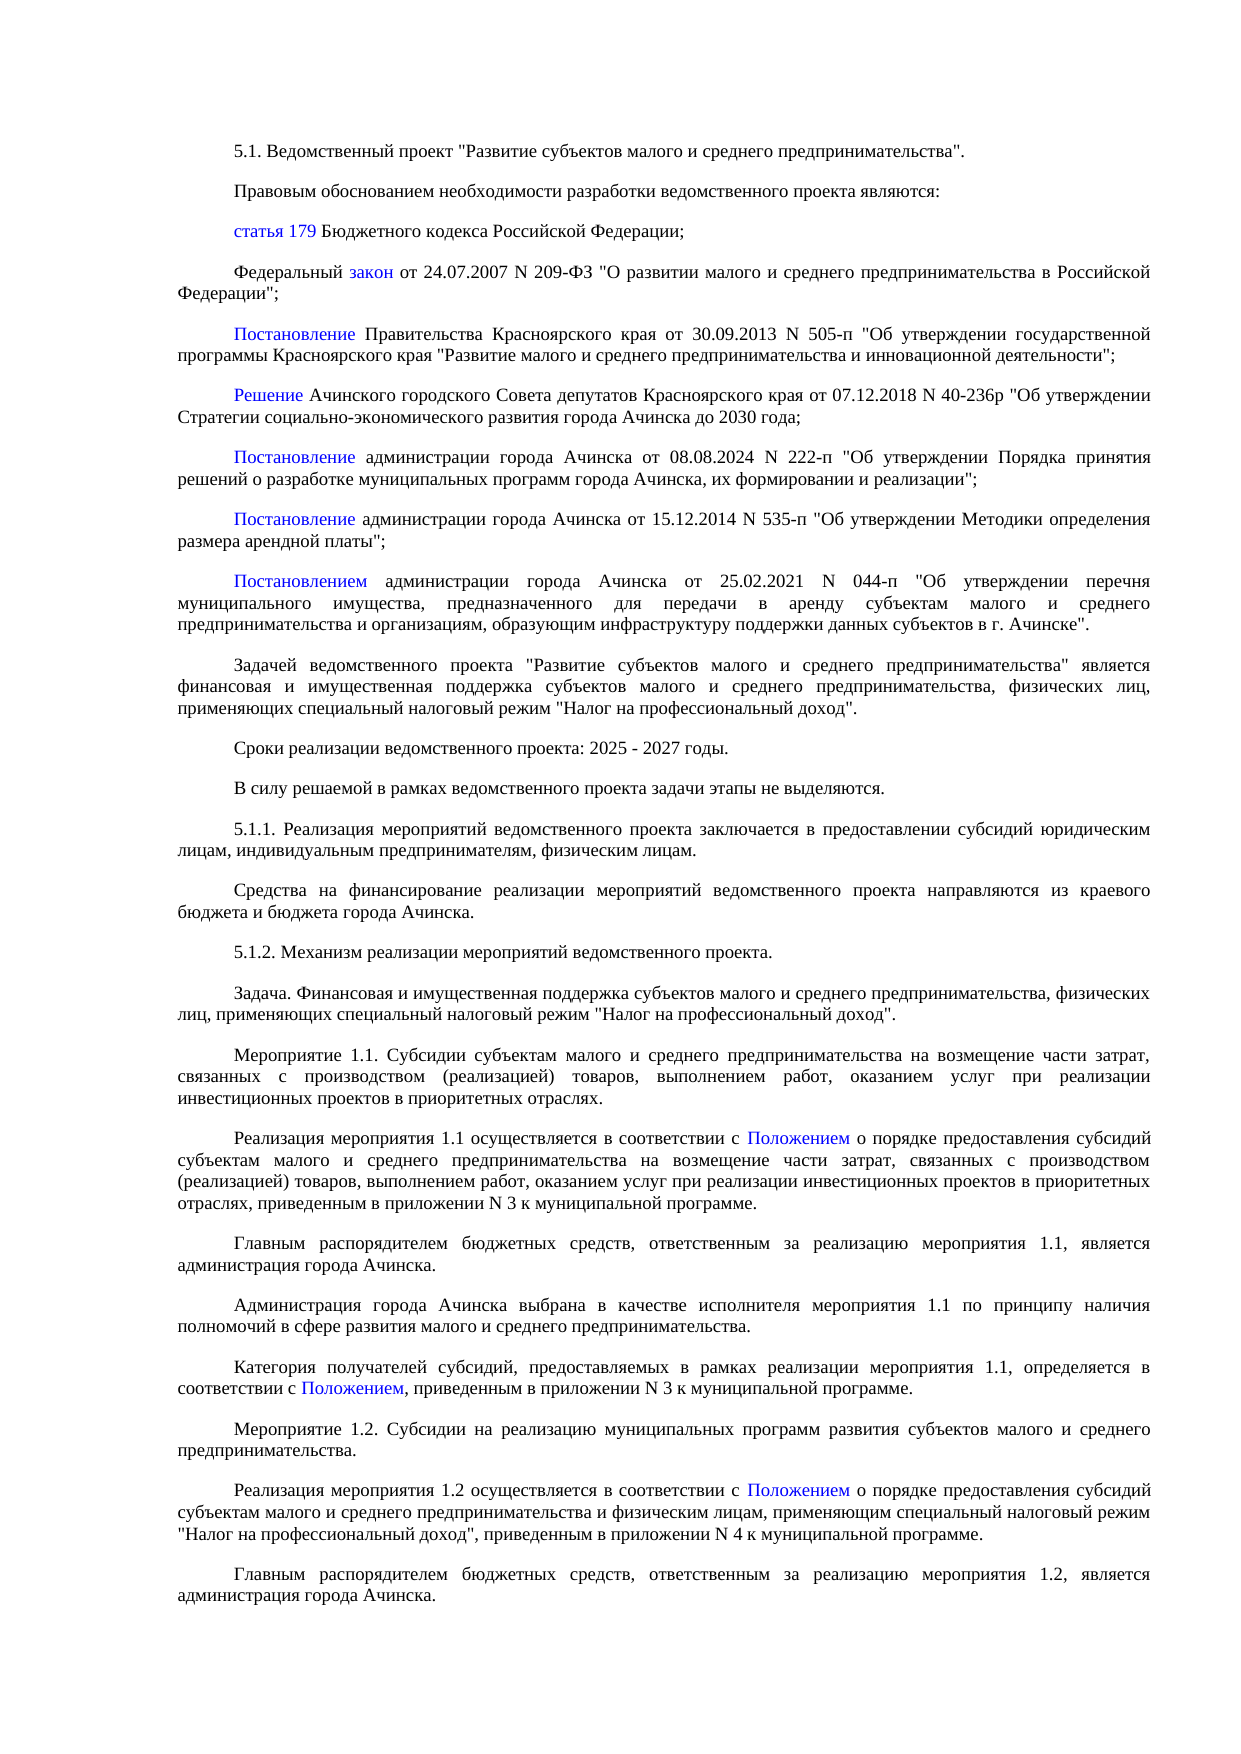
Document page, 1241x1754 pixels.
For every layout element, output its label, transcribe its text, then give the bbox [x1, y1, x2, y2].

text Реализация мероприятия 1.1 осуществляется в соответствии с Положением о порядке предоставления субсидий субъектам малого и среднего предпринимательства на возмещение части затрат, связанных с производством (реализацией) товаров, выполнением работ, оказанием услуг при реализации инвестиционных проектов в приоритетных отраслях, приведенным в приложении N 3 к муниципальной программе. [177, 1127, 1152, 1213]
text 5.1.2. Механизм реализации мероприятий ведомственного проекта. [177, 941, 1152, 963]
text Мероприятие 1.1. Субсидии субъектам малого и среднего предпринимательства на возмещение части затрат, связанных с производством (реализацией) товаров, выполнением работ, оказанием услуг при реализации инвестиционных проектов в приоритетных отраслях. [177, 1043, 1152, 1108]
text Мероприятие 1.2. Субсидии на реализацию муниципальных программ развития субъектов малого и среднего предпринимательства. [177, 1417, 1152, 1461]
text Средства на финансирование реализации мероприятий ведомственного проекта направляются из краевого бюджета и бюджета города Ачинска. [177, 879, 1152, 922]
text Правовым обоснованием необходимости разработки ведомственного проекта являются: [177, 180, 1152, 202]
text Сроки реализации ведомственного проекта: 2025 - 2027 годы. [177, 737, 1152, 758]
text Главным распорядителем бюджетных средств, ответственным за реализацию мероприятия 1.1, является администрация города Ачинска. [177, 1232, 1152, 1275]
text Постановление администрации города Ачинска от 08.08.2024 N 222-п "Об утверждении Порядка принятия решений о разработке муниципальных программ города Ачинска, их формировании и реализации"; [177, 446, 1152, 489]
text Реализация мероприятия 1.2 осуществляется в соответствии с Положением о порядке предоставления субсидий субъектам малого и среднего предпринимательства и физическим лицам, применяющим специальный налоговый режим "Налог на профессиональный доход", приведенным в приложении N 4 к муниципальной программе. [177, 1479, 1152, 1544]
text Главным распорядителем бюджетных средств, ответственным за реализацию мероприятия 1.2, является администрация города Ачинска. [177, 1563, 1152, 1606]
text Федеральный закон от 24.07.2007 N 209-ФЗ "О развитии малого и среднего предпринимательства в Российской Федерации"; [177, 261, 1152, 304]
text статья 179 Бюджетного кодекса Российской Федерации; [177, 220, 1152, 242]
text 5.1.1. Реализация мероприятий ведомственного проекта заключается в предоставлении субсидий юридическим лицам, индивидуальным предпринимателям, физическим лицам. [177, 817, 1152, 861]
text Постановлением администрации города Ачинска от 25.02.2021 N 044-п "Об утверждении перечня муниципального имущества, предназначенного для передачи в аренду субъектам малого и среднего предпринимательства и организациям, образующим инфраструктуру поддержки данных субъектов в г. Ачинске". [177, 570, 1152, 635]
text Постановление Правительства Красноярского края от 30.09.2013 N 505-п "Об утверждении государственной программы Красноярского края "Развитие малого и среднего предпринимательства и инновационной деятельности"; [177, 322, 1152, 366]
text В силу решаемой в рамках ведомственного проекта задачи этапы не выделяются. [177, 777, 1152, 799]
text Администрация города Ачинска выбрана в качестве исполнителя мероприятия 1.1 по принципу наличия полномочий в сфере развития малого и среднего предпринимательства. [177, 1294, 1152, 1337]
text Задачей ведомственного проекта "Развитие субъектов малого и среднего предпринимательства" является финансовая и имущественная поддержка субъектов малого и среднего предпринимательства, физических лиц, применяющих специальный налоговый режим "Налог на профессиональный доход". [177, 653, 1152, 718]
text Решение Ачинского городского Совета депутатов Красноярского края от 07.12.2018 N 40-236р "Об утверждении Стратегии социально-экономического развития города Ачинска до 2030 года; [177, 384, 1152, 427]
text Задача. Финансовая и имущественная поддержка субъектов малого и среднего предпринимательства, физических лиц, применяющих специальный налоговый режим "Налог на профессиональный доход". [177, 982, 1152, 1025]
text 5.1. Ведомственный проект "Развитие субъектов малого и среднего предпринимательства". [177, 140, 1152, 161]
text Категория получателей субсидий, предоставляемых в рамках реализации мероприятия 1.1, определяется в соответствии с Положением, приведенным в приложении N 3 к муниципальной программе. [177, 1356, 1152, 1399]
text Постановление администрации города Ачинска от 15.12.2014 N 535-п "Об утверждении Методики определения размера арендной платы"; [177, 508, 1152, 551]
